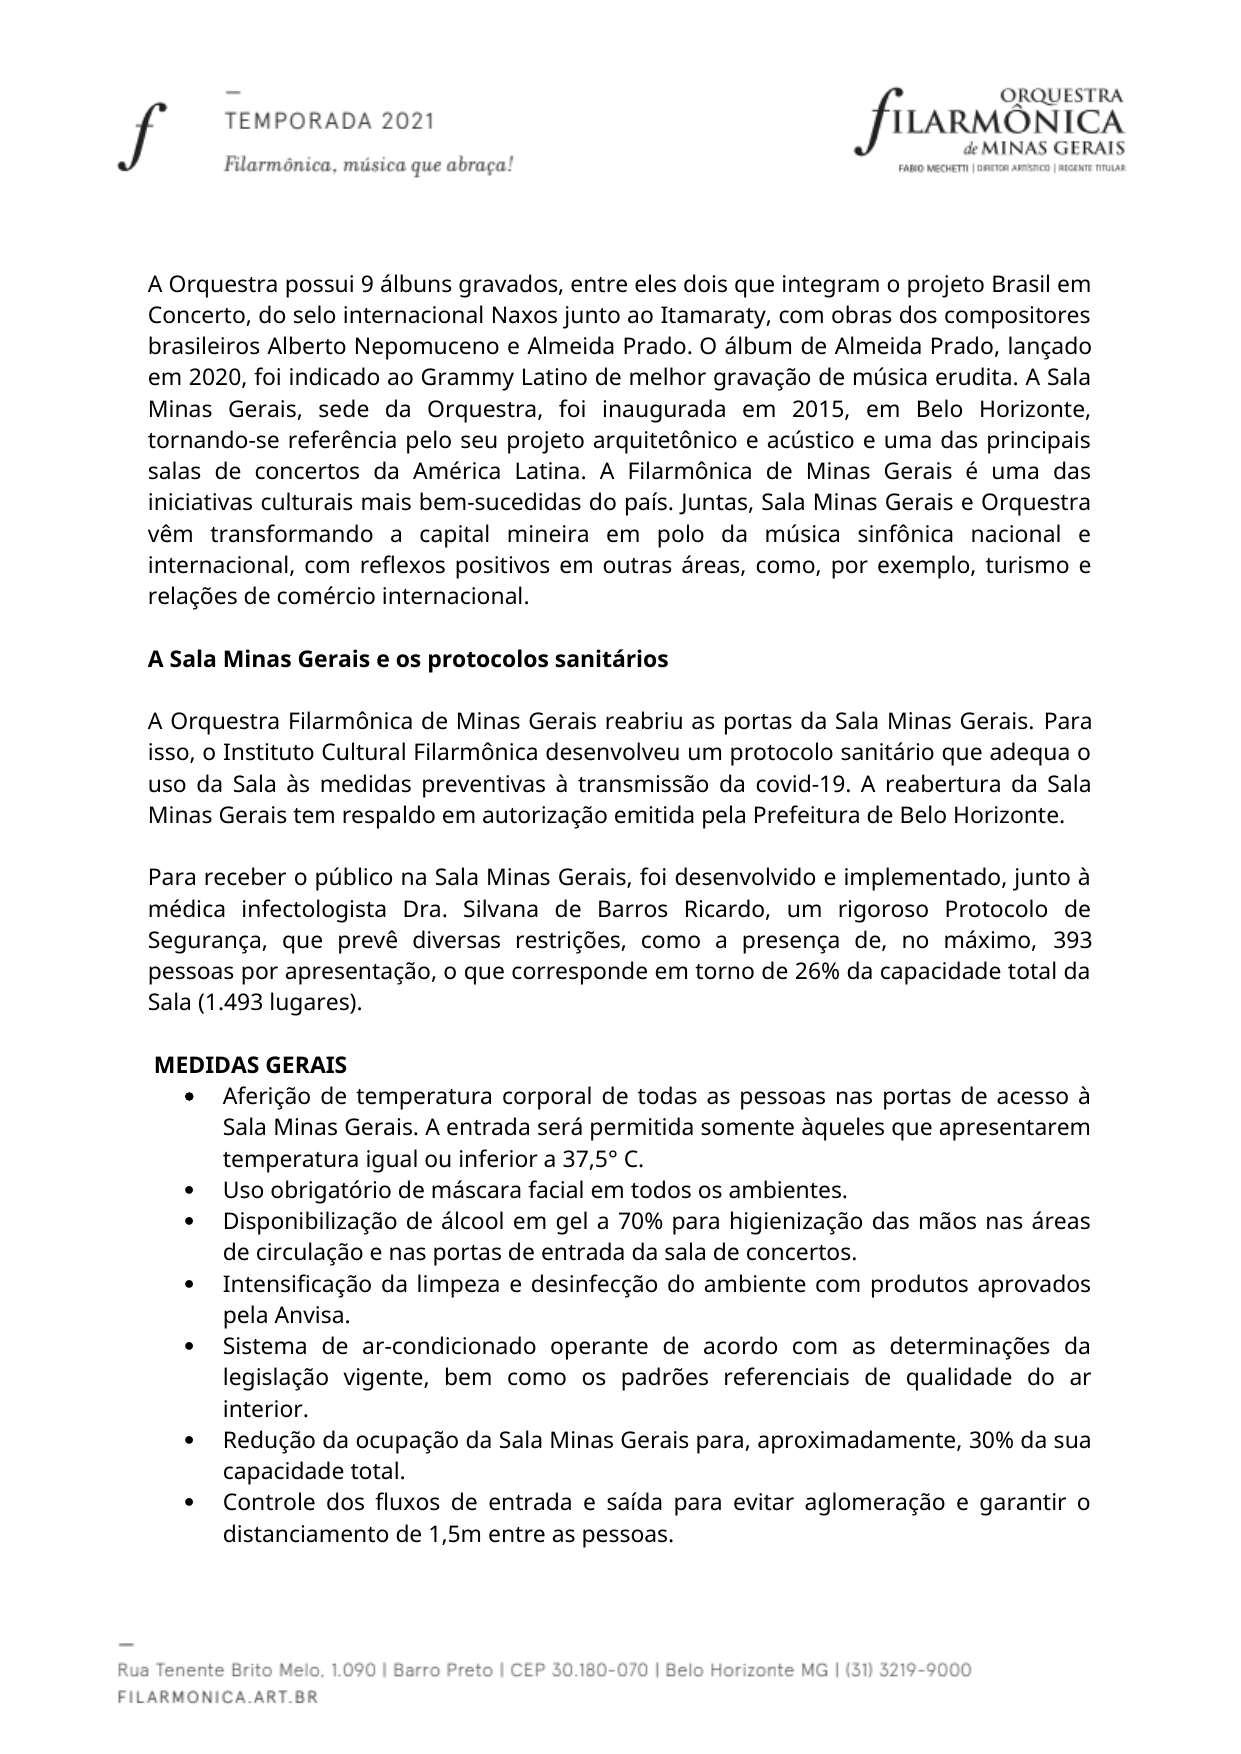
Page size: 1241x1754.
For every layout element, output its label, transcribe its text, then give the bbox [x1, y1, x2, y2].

list Sistema de ar-condicionado operante de acordo com as determinações da legislação vigente, bem como os padrões referenciais de qualidade do ar interior. [185, 1330, 1092, 1424]
text A Orquestra Filarmônica de Minas Gerais reabriu as portas da Sala Minas Gerais. Para isso, o Instituto Cultural Filarmônica desenvolveu um protocolo sanitário que adequa o uso da Sala às medidas preventivas à transmissão da covid-19. A reabertura da Sala Minas Gerais tem respaldo em autorização emitida pela Prefeitura de Belo Horizonte. [148, 705, 1092, 830]
text A Orquestra possui 9 álbuns gravados, entre eles dois que integram o projeto Brasil em Concerto, do selo internacional Naxos junto ao Itamaraty, com obras dos compositores brasileiros Alberto Nepomuceno e Almeida Prado. O álbum de Almeida Prado, lançado em 2020, foi indicado ao Grammy Latino de melhor gravação de música erudita. A Sala Minas Gerais, sede da Orquestra, foi inaugurada em 2015, em Belo Horizonte, tornando-se referência pelo seu projeto arquitetônico e acústico e uma das principais salas de concertos da América Latina. A Filarmônica de Minas Gerais é uma das iniciativas culturais mais bem-sucedidas do país. Juntas, Sala Minas Gerais e Orquestra vêm transformando a capital mineira em polo da música sinfônica nacional e internacional, com reflexos positivos em outras áreas, como, por exemplo, turismo e relações de comércio internacional. [148, 267, 1092, 611]
list Uso obrigatório de máscara facial em todos os ambientes. [185, 1174, 1092, 1205]
list Aferição de temperatura corporal de todas as pessoas nas portas de acesso à Sala Minas Gerais. A entrada será permitida somente àqueles que apresentarem temperatura igual ou inferior a 37,5° C. [185, 1080, 1092, 1174]
list Intensificação da limpeza e desinfecção do ambiente com produtos aprovados pela Anvisa. [185, 1267, 1092, 1330]
text Para receber o público na Sala Minas Gerais, foi desenvolvido e implementado, junto à médica infectologista Dra. Silvana de Barros Ricardo, um rigoroso Protocolo de Segurança, que prevê diversas restrições, como a presença de, no máximo, 393 pessoas por apresentação, o que corresponde em torno de 26% da capacidade total da Sala (1.493 lugares). [148, 861, 1092, 1017]
text MEDIDAS GERAIS [148, 1049, 1092, 1080]
list Disponibilização de álcool em gel a 70% para higienização das mãos nas áreas de circulação e nas portas de entrada da sala de concertos. [185, 1205, 1092, 1267]
list Redução da ocupação da Sala Minas Gerais para, aproximadamente, 30% da sua capacidade total. [185, 1424, 1092, 1486]
list Controle dos fluxos de entrada e saída para evitar aglomeração e garantir o distanciamento de 1,5m entre as pessoas. [185, 1486, 1092, 1549]
text A Sala Minas Gerais e os protocolos sanitários [148, 642, 1092, 674]
